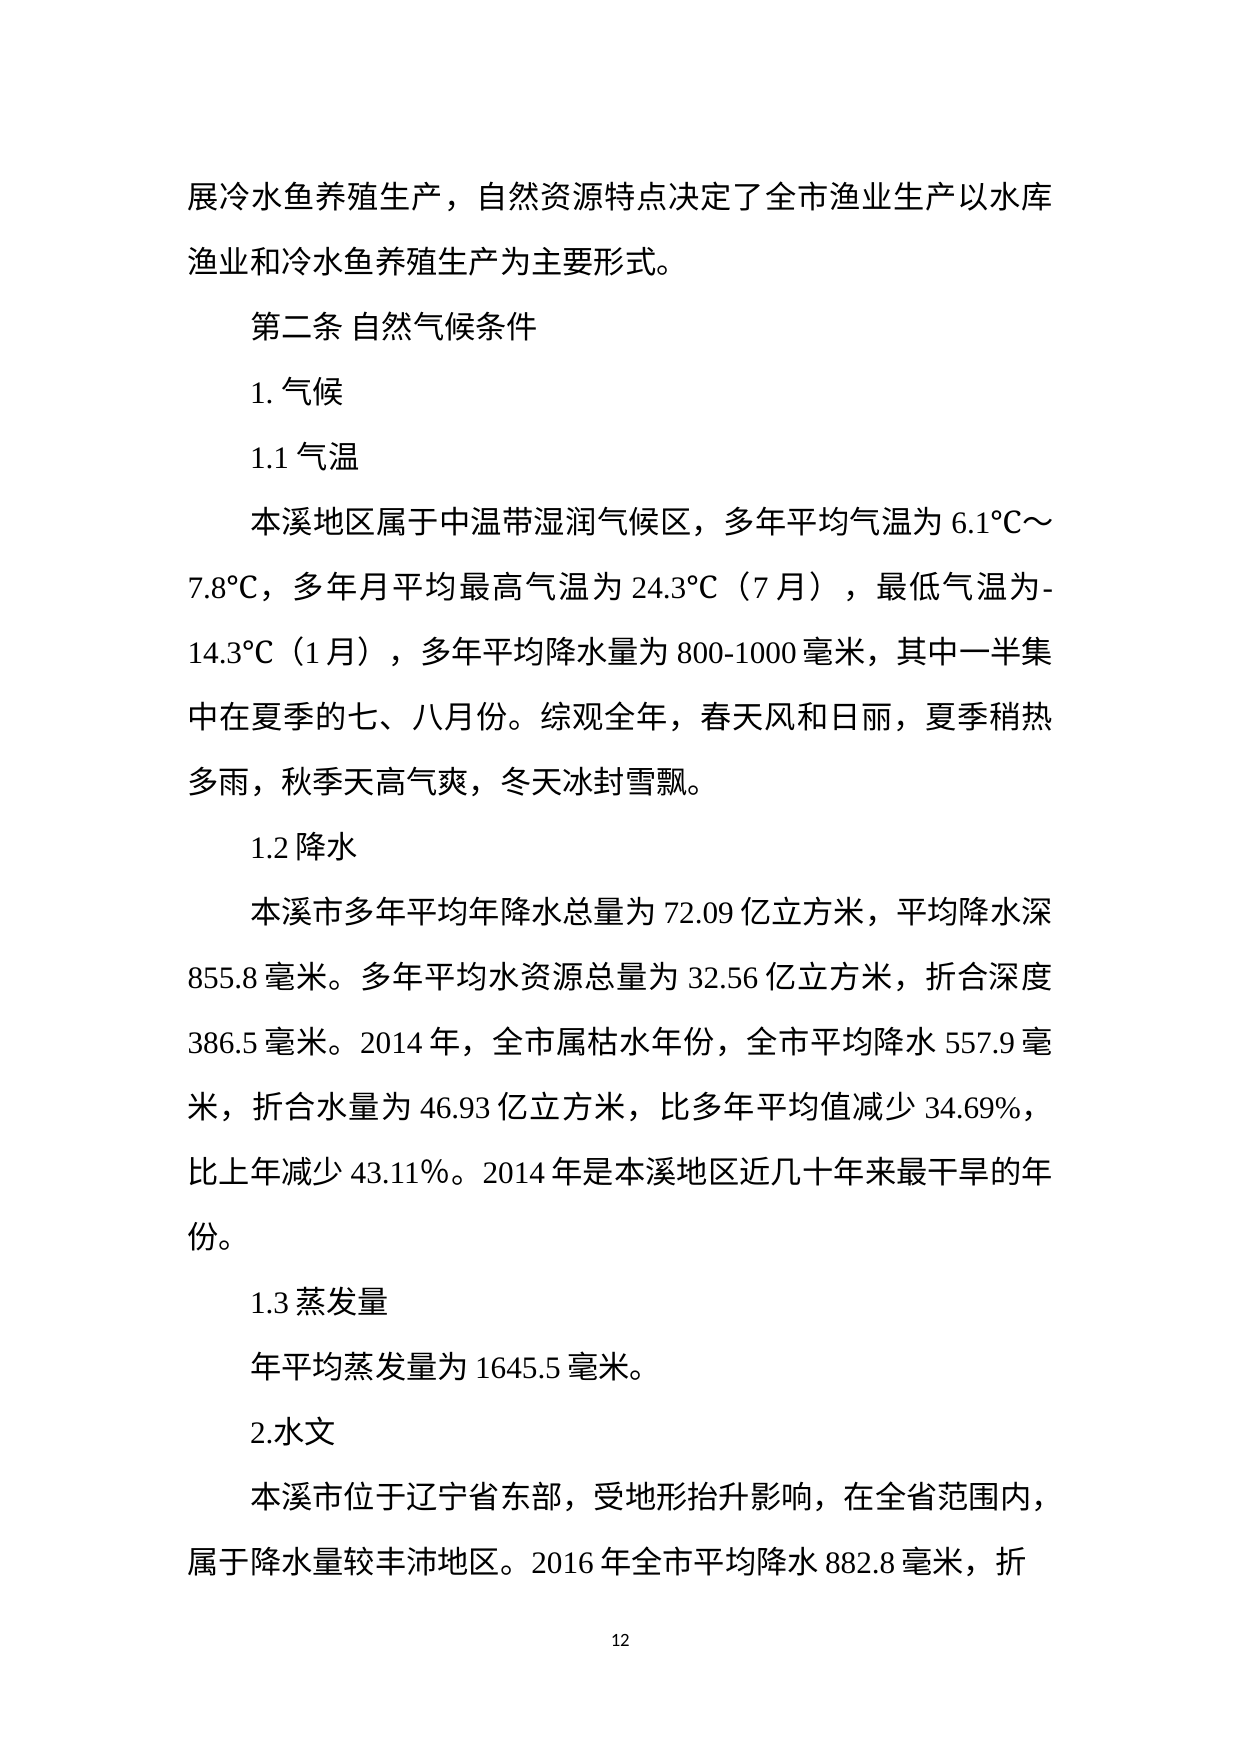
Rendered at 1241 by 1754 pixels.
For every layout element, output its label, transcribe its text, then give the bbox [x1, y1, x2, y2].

text 年平均蒸发量为1645.5毫米。 [187, 1332, 1053, 1397]
text 2.水文 [187, 1397, 1053, 1462]
text 1. 气候 [187, 357, 1053, 422]
text 1.2降水 [187, 812, 1053, 877]
text 本溪市多年平均年降水总量为72.09亿立方米，平均降水深855.8毫米。多年平均水资源总量为32.56亿立方米，折合深度386.5毫米。2014年，全市属枯水年份，全市平均降水557.9毫米，折合水量为46.93亿立方米，比多年平均值减少34.69%，比上年减少43.11％。2014年是本溪地区近几十年来最干旱的年份。 [187, 877, 1053, 1267]
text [187, 162, 1053, 292]
text 本溪地区属于中温带湿润气候区，多年平均气温为6.1℃～7.8℃，多年月平均最高气温为24.3℃（7月），最低气温为-14.3℃（1月），多年平均降水量为800-1000毫米，其中一半集中在夏季的七、八月份。综观全年，春天风和日丽，夏季稍热多雨，秋季天高气爽，冬天冰封雪飘。 [187, 487, 1053, 812]
list 第二条 自然气候条件 [187, 292, 1053, 357]
text 1.3蒸发量 [187, 1267, 1053, 1332]
text 1.1 气温 [187, 422, 1053, 487]
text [187, 1462, 1053, 1592]
